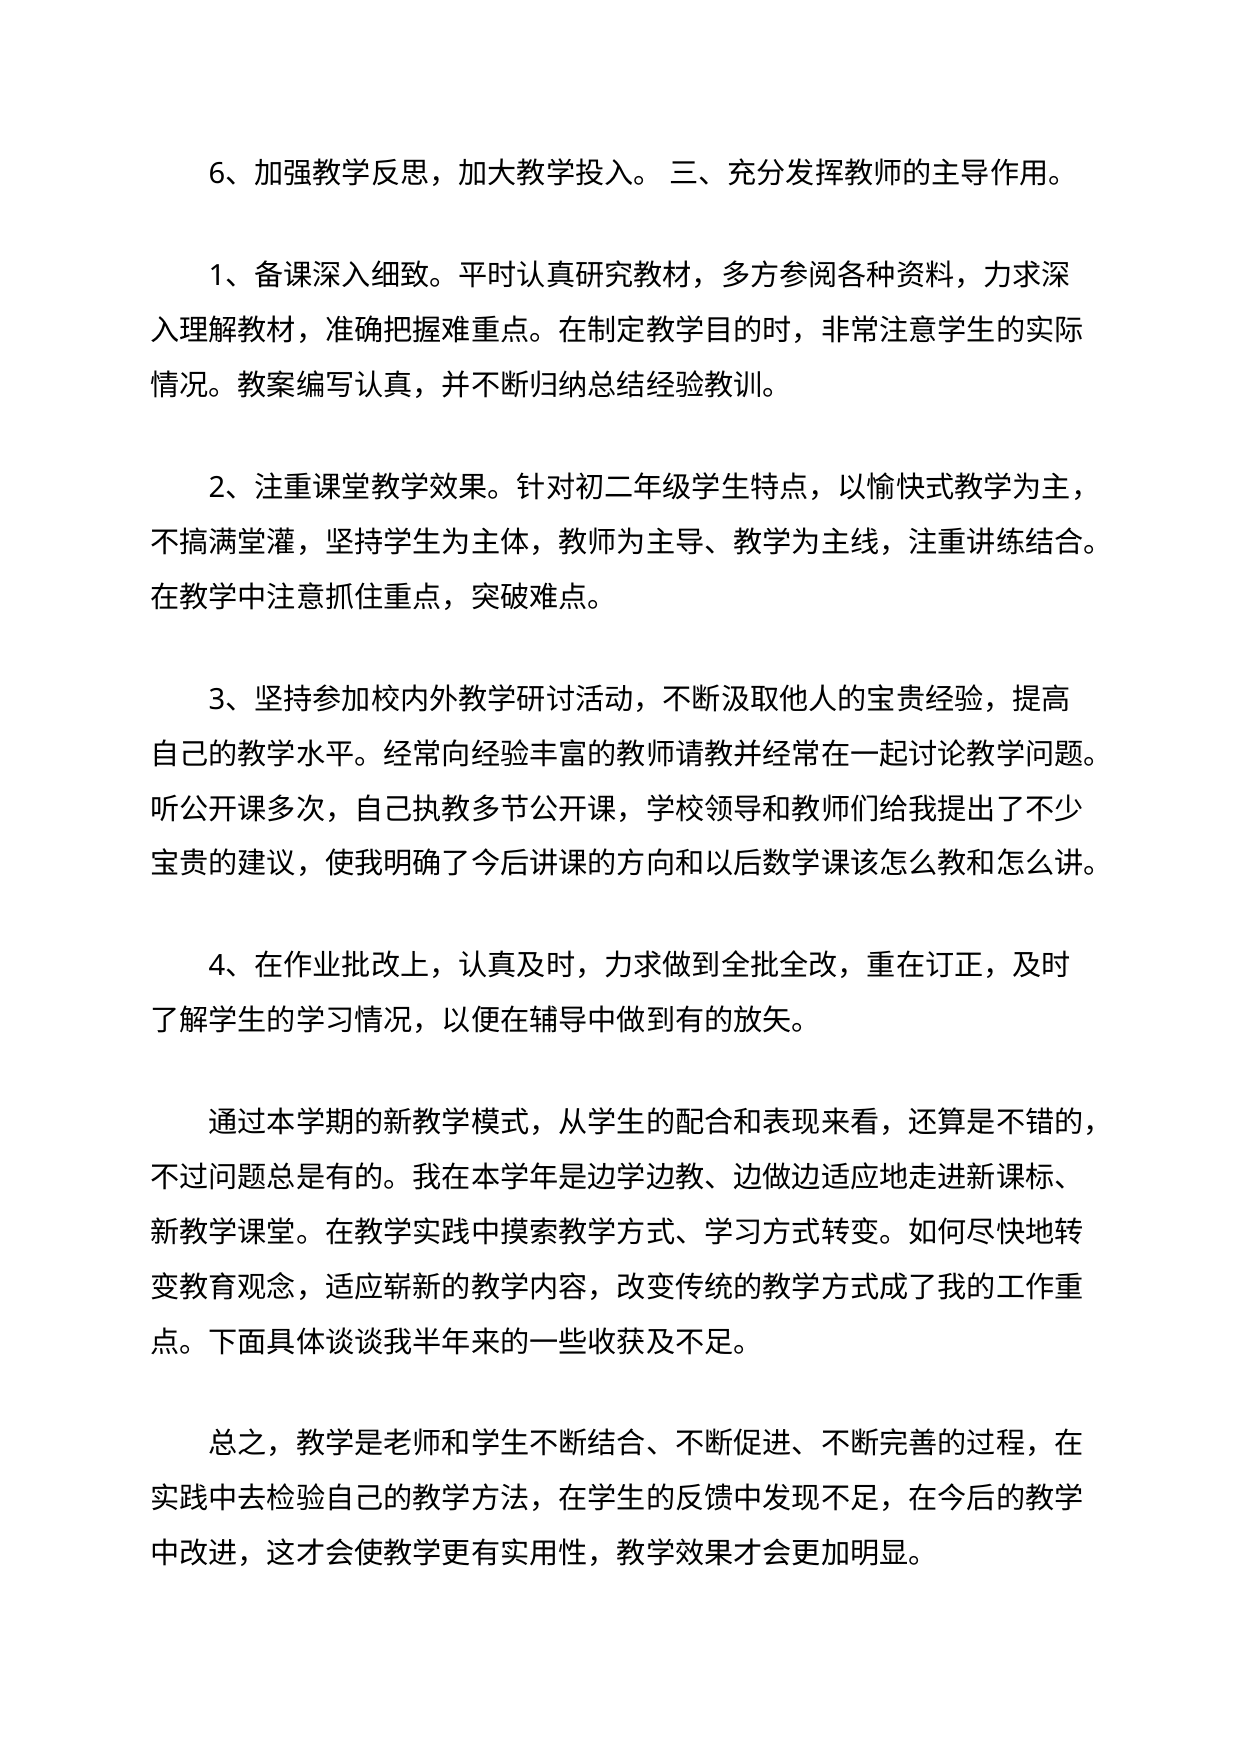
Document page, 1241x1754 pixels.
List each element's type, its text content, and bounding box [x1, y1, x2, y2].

text 通过本学期的新教学模式，从学生的配合和表现来看，还算是不错的，不过问题总是有的。我在本学年是边学边教、边做边适应地走进新课标、新教学课堂。在教学实践中摸索教学方式、学习方式转变。如何尽快地转变教育观念，适应崭新的教学内容，改变传统的教学方式成了我的工作重点。下面具体谈谈我半年来的一些收获及不足。 [150, 1099, 1090, 1361]
text 2、注重课堂教学效果。针对初二年级学生特点，以愉快式教学为主，不搞满堂灌，坚持学生为主体，教师为主导、教学为主线，注重讲练结合。在教学中注意抓住重点，突破难点。 [150, 464, 1090, 616]
text 6、加强教学反思，加大教学投入。 三、充分发挥教师的主导作用。 [150, 150, 1090, 192]
text 1、备课深入细致。平时认真研究教材，多方参阅各种资料，力求深入理解教材，准确把握难重点。在制定教学目的时，非常注意学生的实际情况。教案编写认真，并不断归纳总结经验教训。 [150, 252, 1090, 404]
text 总之，教学是老师和学生不断结合、不断促进、不断完善的过程，在实践中去检验自己的教学方法，在学生的反馈中发现不足，在今后的教学中改进，这才会使教学更有实用性，教学效果才会更加明显。 [150, 1420, 1090, 1572]
text 3、坚持参加校内外教学研讨活动，不断汲取他人的宝贵经验，提高自己的教学水平。经常向经验丰富的教师请教并经常在一起讨论教学问题。听公开课多次，自己执教多节公开课，学校领导和教师们给我提出了不少宝贵的建议，使我明确了今后讲课的方向和以后数学课该怎么教和怎么讲。 [150, 675, 1090, 882]
text 4、在作业批改上，认真及时，力求做到全批全改，重在订正，及时了解学生的学习情况，以便在辅导中做到有的放矢。 [150, 942, 1090, 1039]
